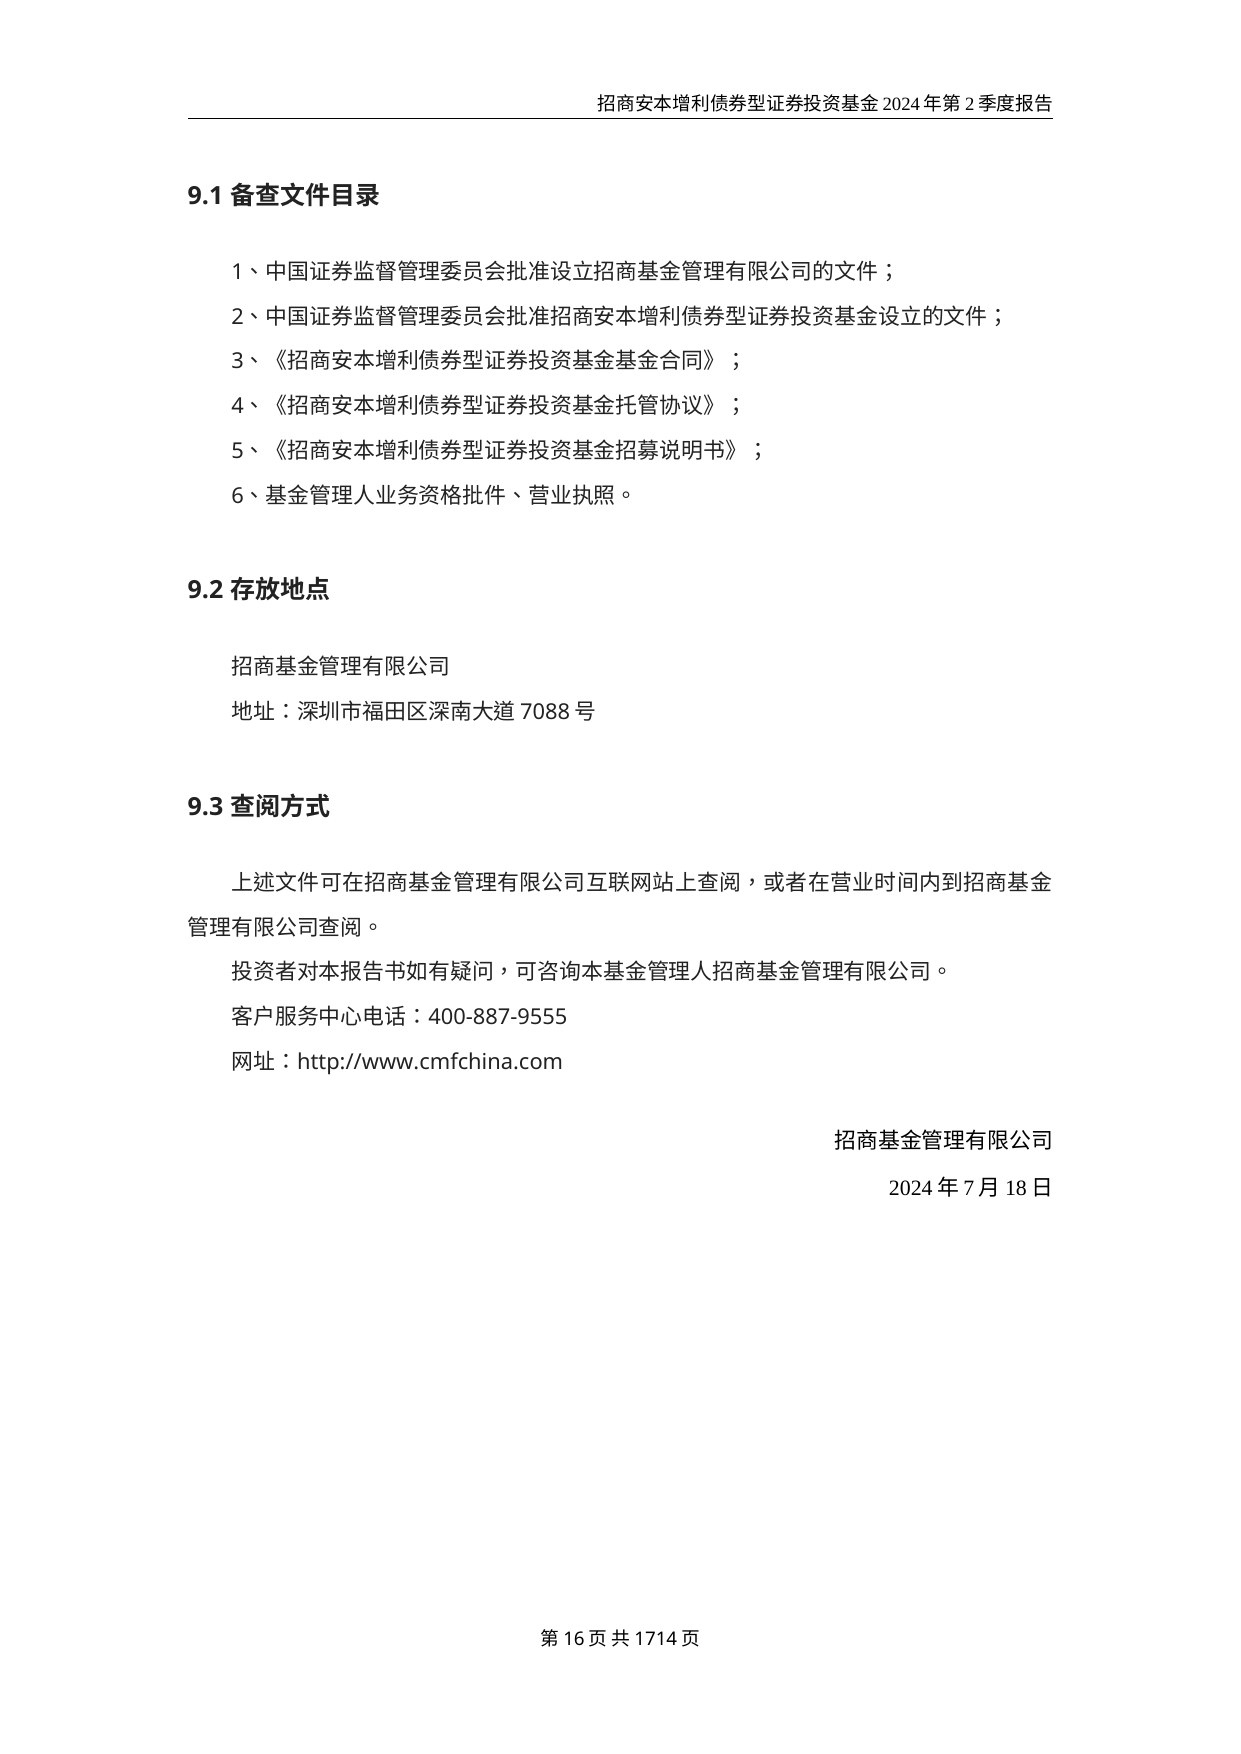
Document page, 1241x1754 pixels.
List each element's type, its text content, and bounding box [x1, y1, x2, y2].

text 5、《招商安本增利债券型证券投资基金招募说明书》； [187, 435, 1053, 465]
text 地址：深圳市福田区深南大道7088号 [187, 696, 1053, 725]
text 4、《招商安本增利债券型证券投资基金托管协议》； [187, 390, 1053, 420]
text 1、中国证券监督管理委员会批准设立招商基金管理有限公司的文件； [187, 256, 1053, 286]
text 6、基金管理人业务资格批件、营业执照。 [187, 479, 1053, 509]
text 2024年7月18日 [187, 1170, 1053, 1202]
text 招商基金管理有限公司 [187, 1123, 1053, 1154]
text 招商基金管理有限公司 [187, 651, 1053, 681]
text 查阅方式 [187, 773, 1053, 838]
text 存放地点 [187, 557, 1053, 622]
text 3、《招商安本增利债券型证券投资基金基金合同》； [187, 346, 1053, 375]
text 2、中国证券监督管理委员会批准招商安本增利债券型证券投资基金设立的文件； [187, 301, 1053, 331]
text 投资者对本报告书如有疑问，可咨询本基金管理人招商基金管理有限公司。 [187, 956, 1053, 986]
text 备查文件目录 [187, 162, 1053, 227]
text 客户服务中心电话：400-887-9555 [187, 1001, 1053, 1031]
text 网址：http://www.cmfchina.com [187, 1046, 1053, 1076]
text 上述文件可在招商基金管理有限公司互联网站上查阅，或者在营业时间内到招商基金管理有限公司查阅。 [187, 867, 1053, 941]
